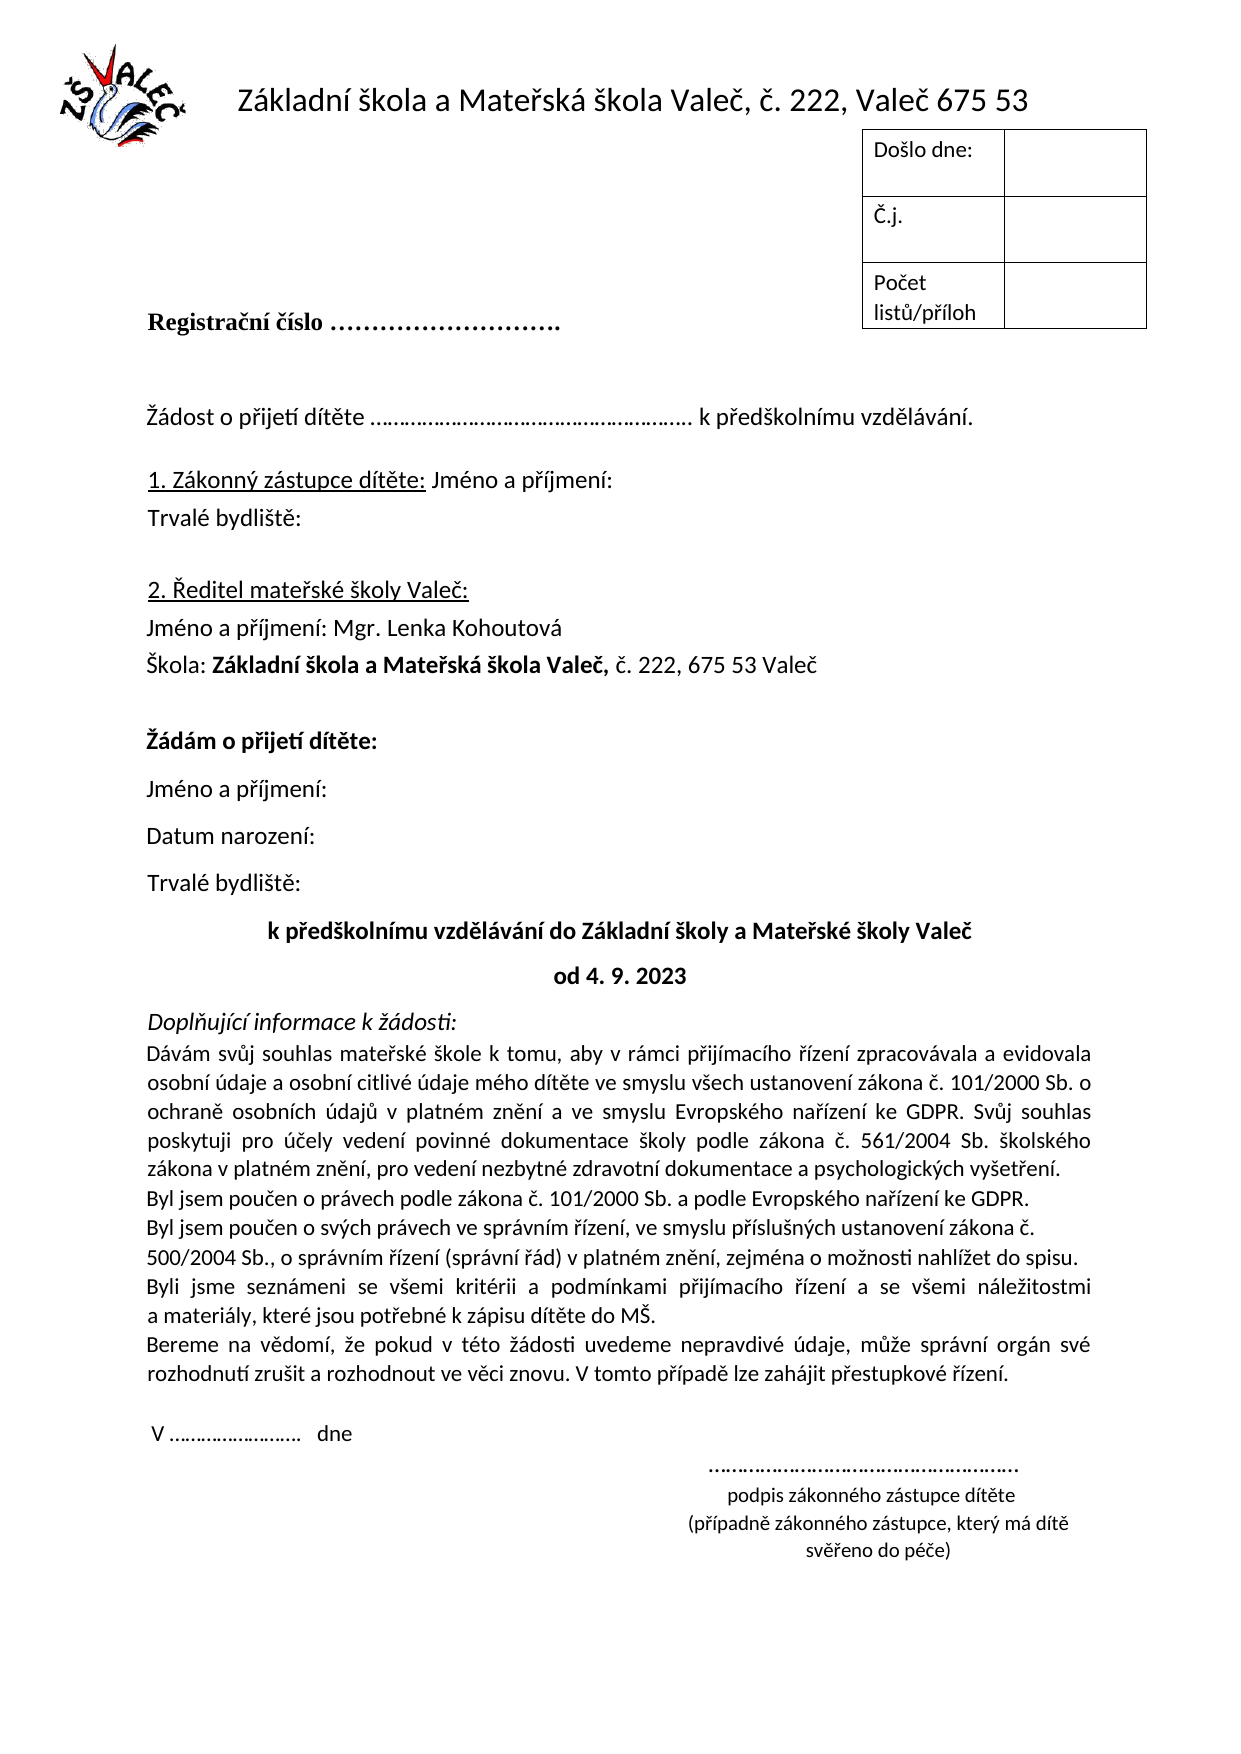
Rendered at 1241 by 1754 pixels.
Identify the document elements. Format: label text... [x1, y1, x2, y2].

text Byli jsme seznámeni se všemi kritérii a podmínkami přijímacího řízení a se všemi náležitostmi a materiály, které jsou potřebné k zápisu dítěte do MŠ. [146, 1272, 1093, 1329]
text Základní škola a Mateřská škola Valeč, č. 222, Valeč 675 53 [237, 79, 1093, 119]
table_cell [1005, 263, 1146, 328]
text Byl jsem poučen o svých právech ve správním řízení, ve smyslu příslušných ustanovení zákona č. [146, 1213, 1093, 1241]
text Dávám svůj souhlas mateřské škole k tomu, aby v rámci přijímacího řízení zpracovávala a evidovala osobní údaje a osobní citlivé údaje mého dítěte ve smyslu všech ustanovení zákona č. 101/2000 Sb. o ochraně osobních údajů v platném znění a ve smyslu Evropského nařízení ke GDPR. Svůj souhlas poskytuji pro účely vedení povinné dokumentace školy podle zákona č. 561/2004 Sb. školského zákona v platném znění, pro vedení nezbytné zdravotní dokumentace a psychologických vyšetření. [146, 1039, 1093, 1183]
text V ……………………. dne [146, 1419, 1093, 1447]
text k předškolnímu vzdělávání do Základní školy a Mateřské školy Valeč [267, 915, 1093, 945]
text Jméno a příjmení: Mgr. Lenka Kohoutová [146, 612, 1093, 642]
text Byl jsem poučen o právech podle zákona č. 101/2000 Sb. a podle Evropského nařízení ke GDPR. [146, 1184, 1093, 1212]
text Trvalé bydliště: [147, 502, 765, 533]
table_cell Č.j. [863, 197, 1004, 262]
text (případně zákonného zástupce, který má dítě svěřeno do péče) [664, 1510, 1093, 1563]
picture [60, 44, 186, 147]
table_cell [1005, 197, 1146, 262]
text Jméno a příjmení: [146, 773, 1093, 803]
table_cell Počet listů/příloh [863, 263, 1004, 328]
text Registrační číslo ………………………. [147, 307, 1093, 336]
table_header Došlo dne: [863, 130, 1004, 196]
text Škola: Základní škola a Mateřská škola Valeč, č. 222, 675 53 Valeč [146, 649, 1093, 680]
text Doplňující informace k žádosti: [147, 1006, 1093, 1037]
table_header [1005, 130, 1146, 196]
text Datum narození: Trvalé bydliště: [146, 820, 437, 898]
text 500/2004 Sb., o správním řízení (správní řád) v platném znění, zejména o možnosti nahlížet do spisu. [146, 1243, 1093, 1271]
text ……………………………………………… [708, 1449, 1093, 1479]
text Žádost o přijetí dítěte ……………………………………………….. k předškolnímu vzdělávání. [146, 401, 1093, 431]
text Bereme na vědomí, že pokud v této žádosti uvedeme nepravdivé údaje, může správní orgán své rozhodnutí zrušit a rozhodnout ve věci znovu. V tomto případě lze zahájit přestupkové řízení. [146, 1330, 1093, 1387]
list Ředitel mateřské školy Valeč: [147, 574, 765, 605]
text podpis zákonného zástupce dítěte [649, 1482, 1093, 1507]
list Zákonný zástupce dítěte: Jméno a příjmení: [147, 464, 765, 495]
text Žádám o přijetí dítěte: [146, 725, 1093, 756]
text od 4. 9. 2023 [553, 961, 1093, 991]
